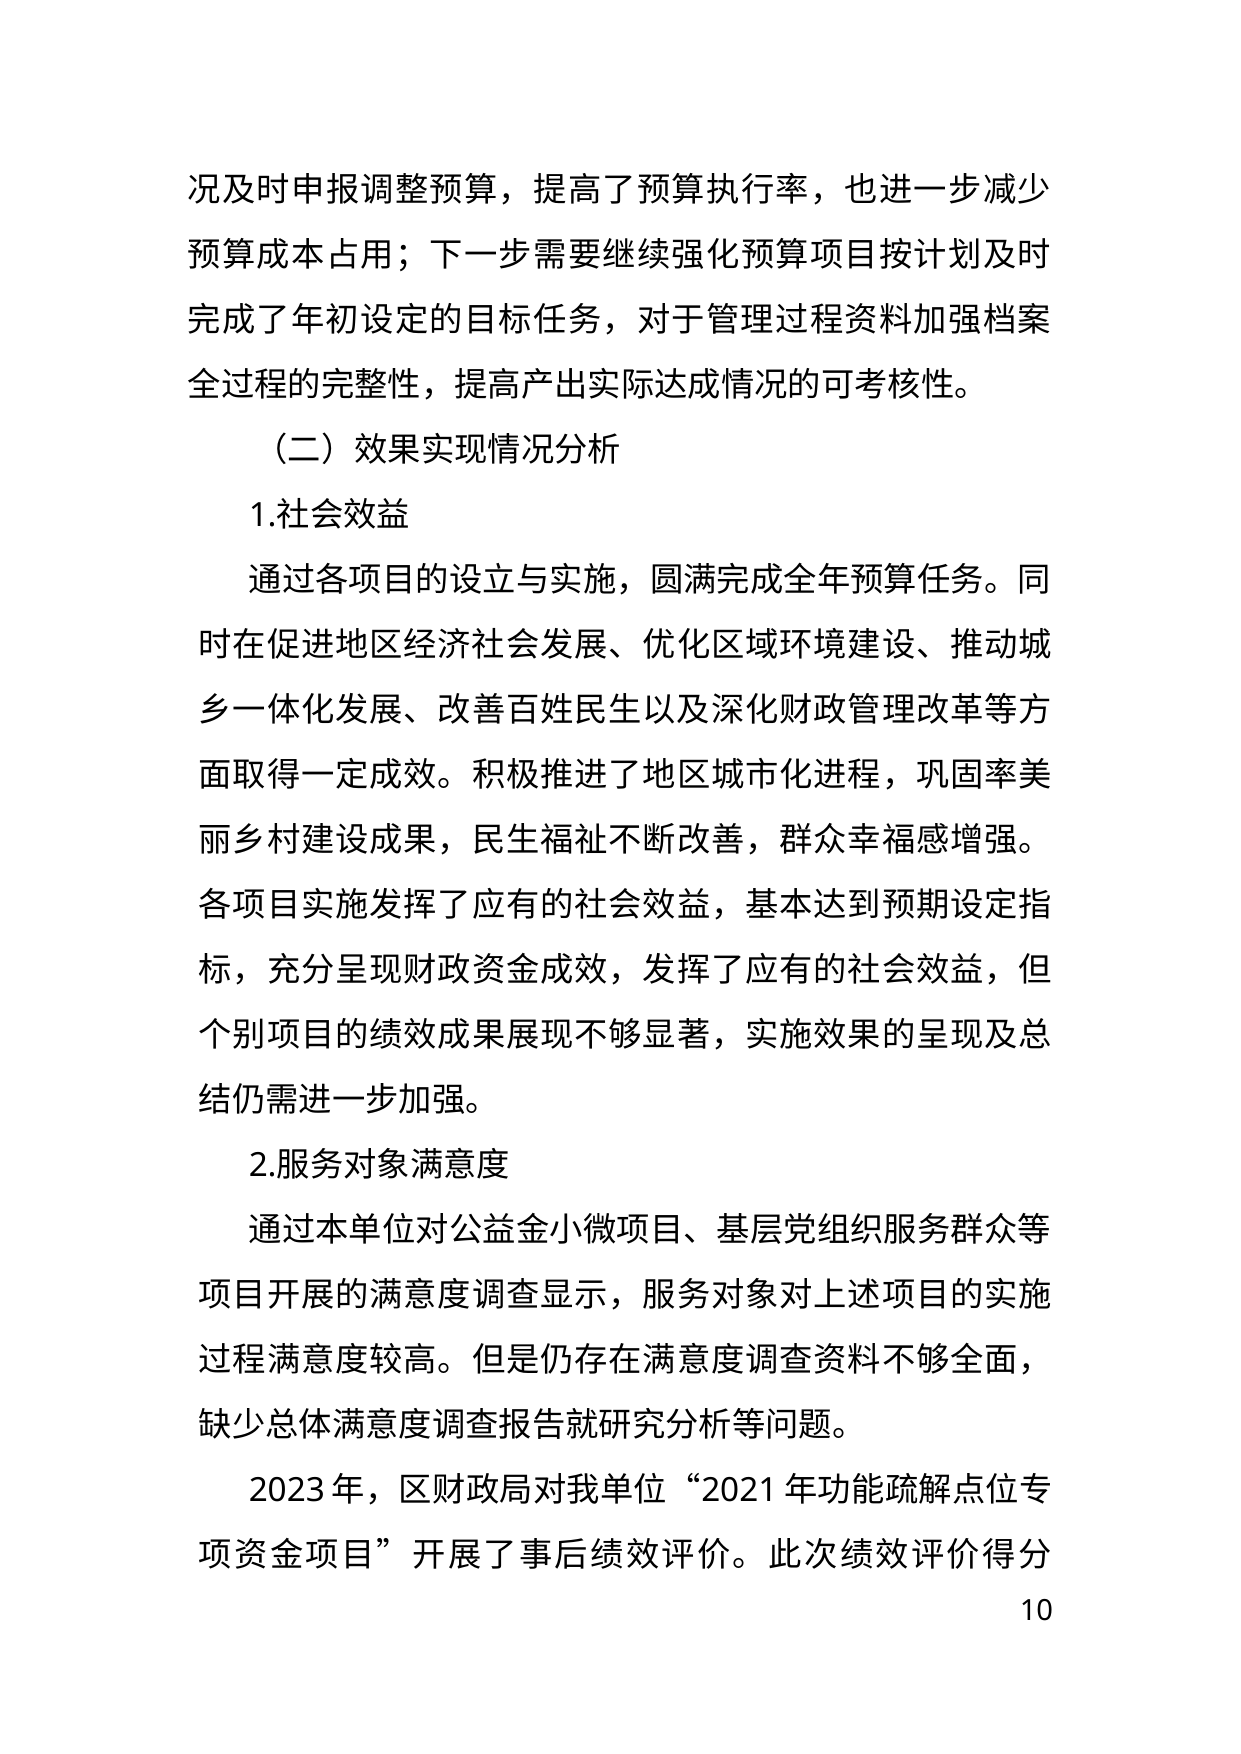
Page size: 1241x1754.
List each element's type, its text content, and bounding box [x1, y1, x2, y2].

text 1.社会效益 [198, 480, 1053, 545]
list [187, 155, 1053, 415]
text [198, 1455, 1053, 1585]
text 通过各项目的设立与实施，圆满完成全年预算任务。同时在促进地区经济社会发展、优化区域环境建设、推动城乡一体化发展、改善百姓民生以及深化财政管理改革等方面取得一定成效。积极推进了地区城市化进程，巩固率美丽乡村建设成果，民生福祉不断改善，群众幸福感增强。各项目实施发挥了应有的社会效益，基本达到预期设定指标，充分呈现财政资金成效，发挥了应有的社会效益，但个别项目的绩效成果展现不够显著，实施效果的呈现及总结仍需进一步加强。 [198, 545, 1053, 1130]
text 2.服务对象满意度 [198, 1130, 1053, 1195]
list （二）效果实现情况分析 [187, 415, 1053, 480]
text 通过本单位对公益金小微项目、基层党组织服务群众等项目开展的满意度调查显示，服务对象对上述项目的实施过程满意度较高。但是仍存在满意度调查资料不够全面，缺少总体满意度调查报告就研究分析等问题。 [198, 1195, 1053, 1455]
